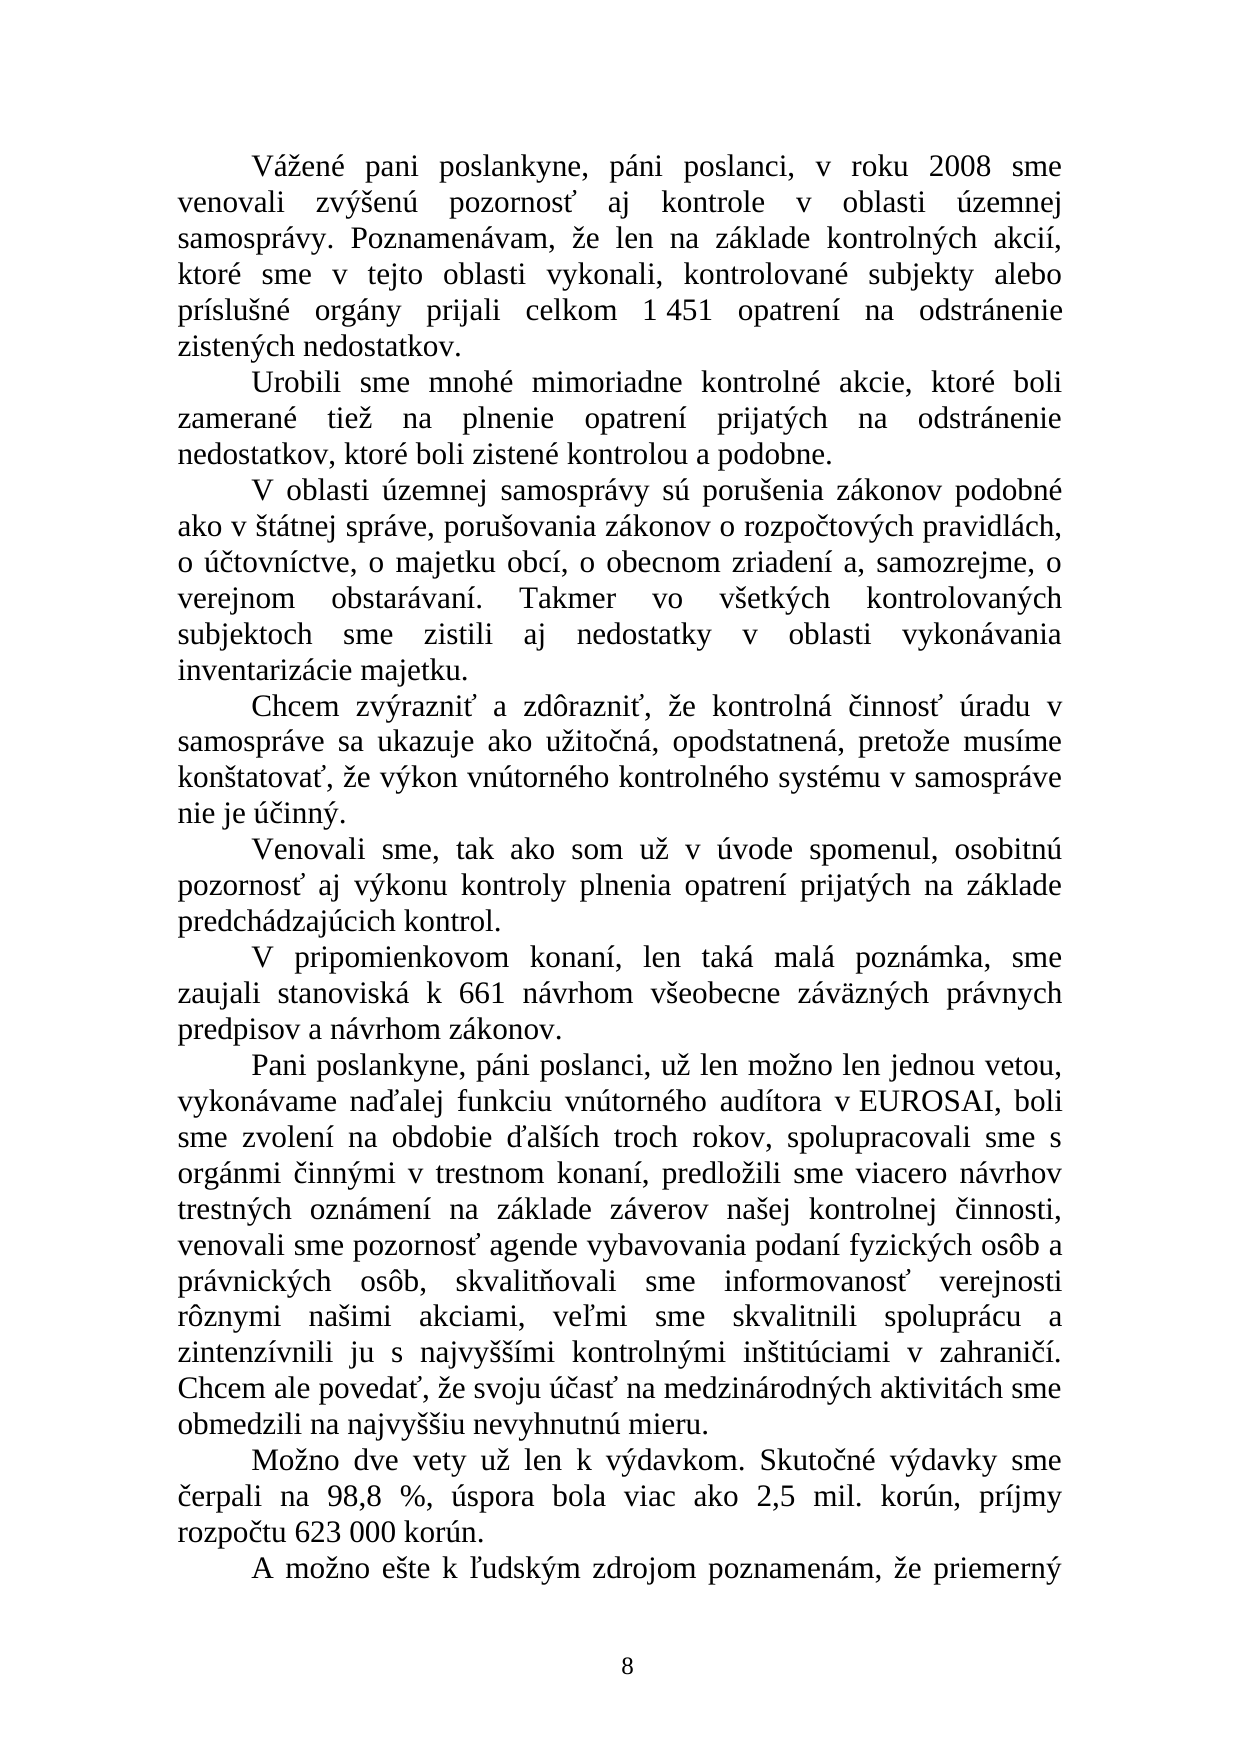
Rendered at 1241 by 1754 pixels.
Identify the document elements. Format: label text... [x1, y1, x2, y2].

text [177, 1549, 1063, 1585]
text V pripomienkovom konaní, len taká malá poznámka, sme zaujali stanoviská k 661 návrhom všeobecne záväzných právnych predpisov a návrhom zákonov. [177, 938, 1063, 1046]
text Urobili sme mnohé mimoriadne kontrolné akcie, ktoré boli zamerané tiež na plnenie opatrení prijatých na odstránenie nedostatkov, ktoré boli zistené kontrolou a podobne. [177, 363, 1063, 471]
text Vážené pani poslankyne, páni poslanci, v roku 2008 sme venovali zvýšenú pozornosť aj kontrole v oblasti územnej samosprávy. Poznamenávam, že len na základe kontrolných akcií, ktoré sme v tejto oblasti vykonali, kontrolované subjekty alebo príslušné orgány prijali celkom 1 451 opatrení na odstránenie zistených nedostatkov. [177, 148, 1063, 363]
text Chcem zvýrazniť a zdôrazniť, že kontrolná činnosť úradu v samospráve sa ukazuje ako užitočná, opodstatnená, pretože musíme konštatovať, že výkon vnútorného kontrolného systému v samospráve nie je účinný. [177, 687, 1063, 831]
text Venovali sme, tak ako som už v úvode spomenul, osobitnú pozornosť aj výkonu kontroly plnenia opatrení prijatých na základe predchádzajúcich kontrol. [177, 831, 1063, 938]
text Pani poslankyne, páni poslanci, už len možno len jednou vetou, vykonávame naďalej funkciu vnútorného audítora v EUROSAI, boli sme zvolení na obdobie ďalších troch rokov, spolupracovali sme s orgánmi činnými v trestnom konaní, predložili sme viacero návrhov trestných oznámení na základe záverov našej kontrolnej činnosti, venovali sme pozornosť agende vybavovania podaní fyzických osôb a právnických osôb, skvalitňovali sme informovanosť verejnosti rôznymi našimi akciami, veľmi sme skvalitnili spoluprácu a zintenzívnili ju s najvyššími kontrolnými inštitúciami v zahraničí. Chcem ale povedať, že svoju účasť na medzinárodných aktivitách sme obmedzili na najvyššiu nevyhnutnú mieru. [177, 1046, 1063, 1441]
text Možno dve vety už len k výdavkom. Skutočné výdavky sme čerpali na 98,8 %, úspora bola viac ako 2,5 mil. korún, príjmy rozpočtu 623 000 korún. [177, 1441, 1063, 1549]
text V oblasti územnej samosprávy sú porušenia zákonov podobné ako v štátnej správe, porušovania zákonov o rozpočtových pravidlách, o účtovníctve, o majetku obcí, o obecnom zriadení a, samozrejme, o verejnom obstarávaní. Takmer vo všetkých kontrolovaných subjektoch sme zistili aj nedostatky v oblasti vykonávania inventarizácie majetku. [177, 471, 1063, 687]
